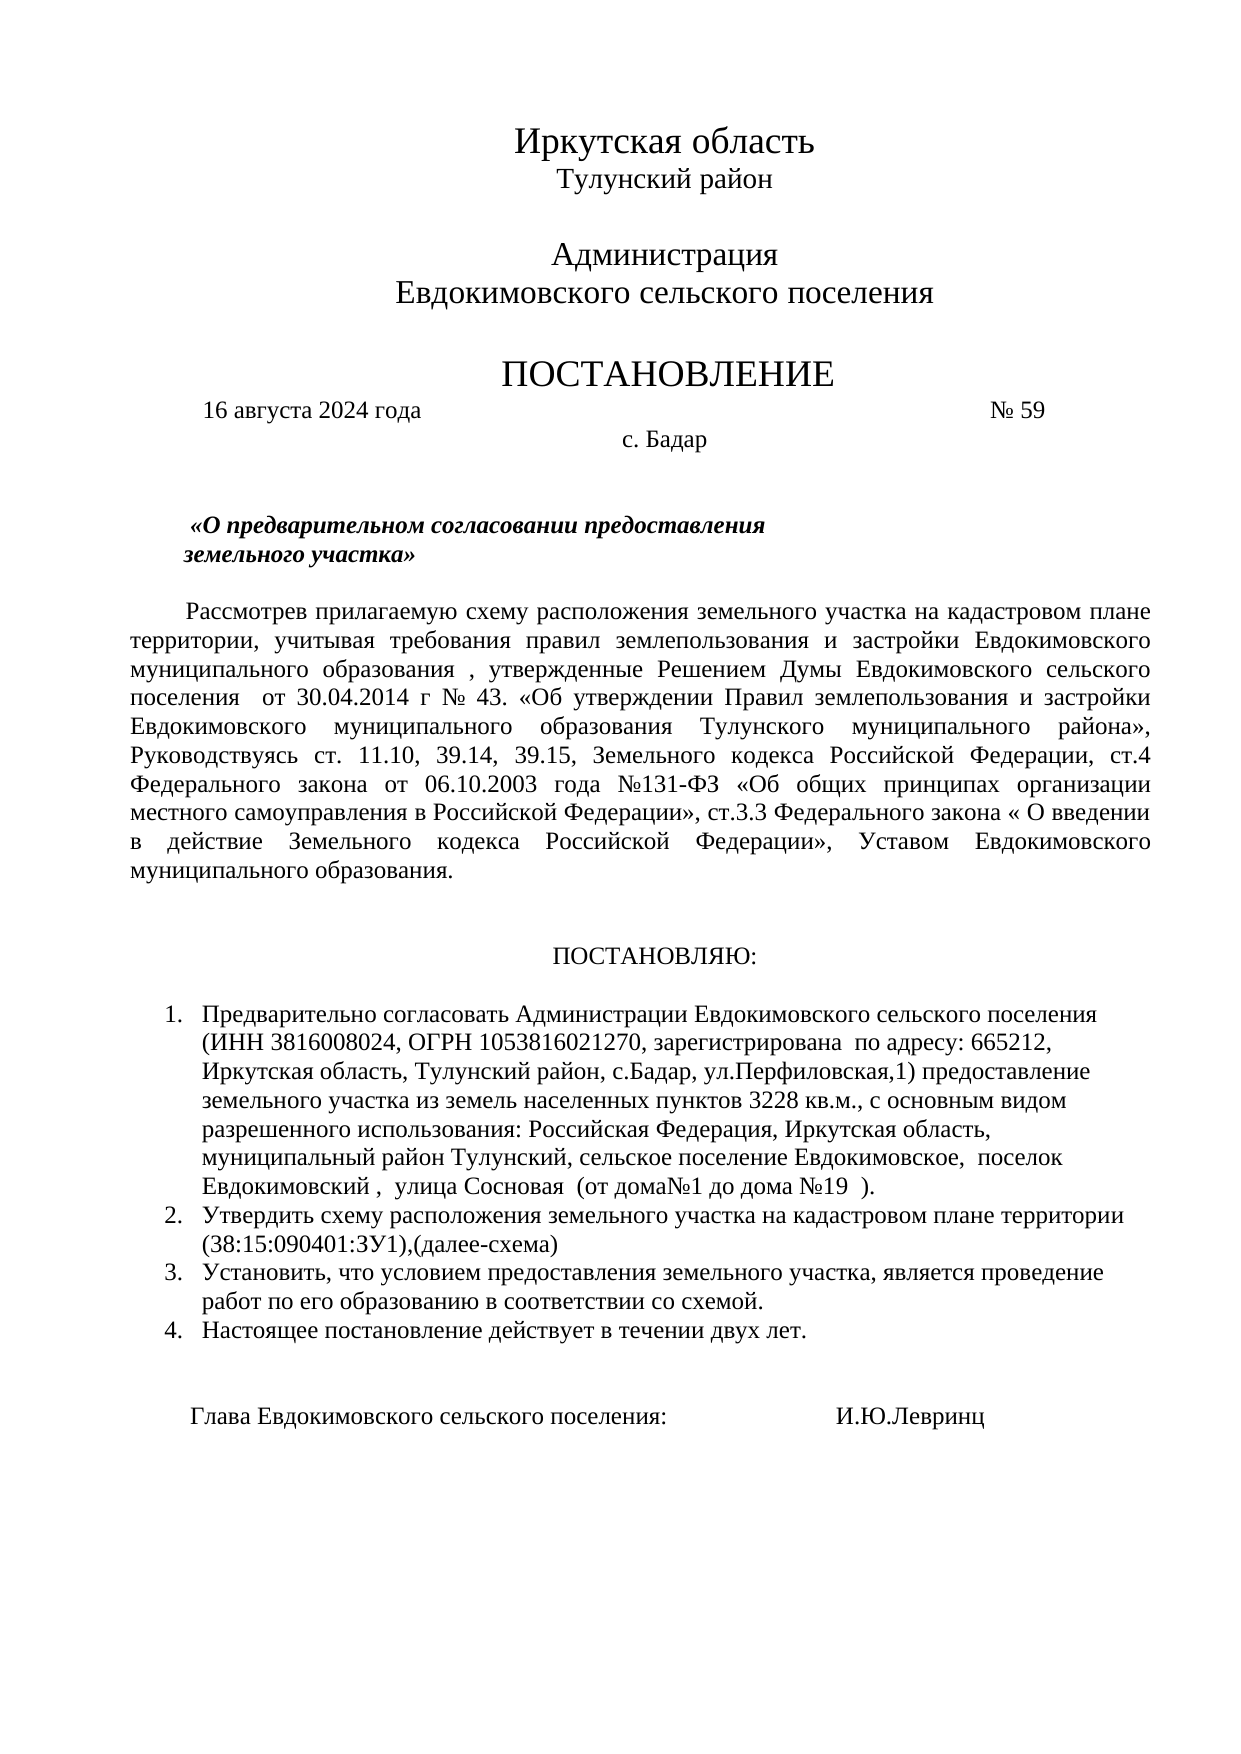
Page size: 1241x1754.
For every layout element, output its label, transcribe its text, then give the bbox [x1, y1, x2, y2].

list Утвердить схему расположения земельного участка на кадастровом плане территории (38:15:090401:ЗУ1),(далее-схема) [164, 1200, 1152, 1257]
text Администрация [177, 234, 1152, 273]
text Рассмотрев прилагаемую схему расположения земельного участка на кадастровом плане территории, учитывая требования правил землепользования и застройки Евдокимовского муниципального образования , утвержденные Решением Думы Евдокимовского сельского поселения от 30.04.2014 г № 43. «Об утверждении Правил землепользования и застройки Евдокимовского муниципального образования Тулунского муниципального района», Руководствуясь ст. 11.10, 39.14, 39.15, Земельного кодекса Российской Федерации, ст.4 Федерального закона от 06.10.2003 года №131-ФЗ «Об общих принципах организации местного самоуправления в Российской Федерации», ст.3.3 Федерального закона « О введении в действие Земельного кодекса Российской Федерации», Уставом Евдокимовского муниципального образования. [130, 596, 1152, 884]
text Глава Евдокимовского сельского поселения: И.Ю.Левринц [177, 1401, 1152, 1430]
text земельного участка» [177, 539, 1152, 567]
list Настоящее постановление действует в течении двух лет. [164, 1315, 1152, 1344]
text Иркутская область [177, 118, 1152, 161]
text 16 августа 2024 года № 59 [177, 395, 1152, 424]
text Тулунский район [177, 161, 1152, 195]
list Предварительно согласовать Администрации Евдокимовского сельского поселения (ИНН 3816008024, ОГРН 1053816021270, зарегистрирована по адресу: 665212, Иркутская область, Тулунский район, с.Бадар, ул.Перфиловская,1) предоставление земельного участка из земель населенных пунктов 3228 кв.м., с основным видом разрешенного использования: Российская Федерация, Иркутская область, муниципальный район Тулунский, сельское поселение Евдокимовское, поселок Евдокимовский , улица Сосновая (от дома№1 до дома №19 ). [164, 999, 1152, 1200]
text ПОСТАНОВЛЯЮ: [177, 941, 1152, 970]
text «О предварительном согласовании предоставления [177, 510, 1152, 539]
text Евдокимовского сельского поселения [177, 273, 1152, 311]
text с. Бадар [177, 424, 1152, 452]
text ПОСТАНОВЛЕНИЕ [177, 352, 1152, 395]
list Установить, что условием предоставления земельного участка, является проведение работ по его образованию в соответствии со схемой. [164, 1257, 1152, 1315]
